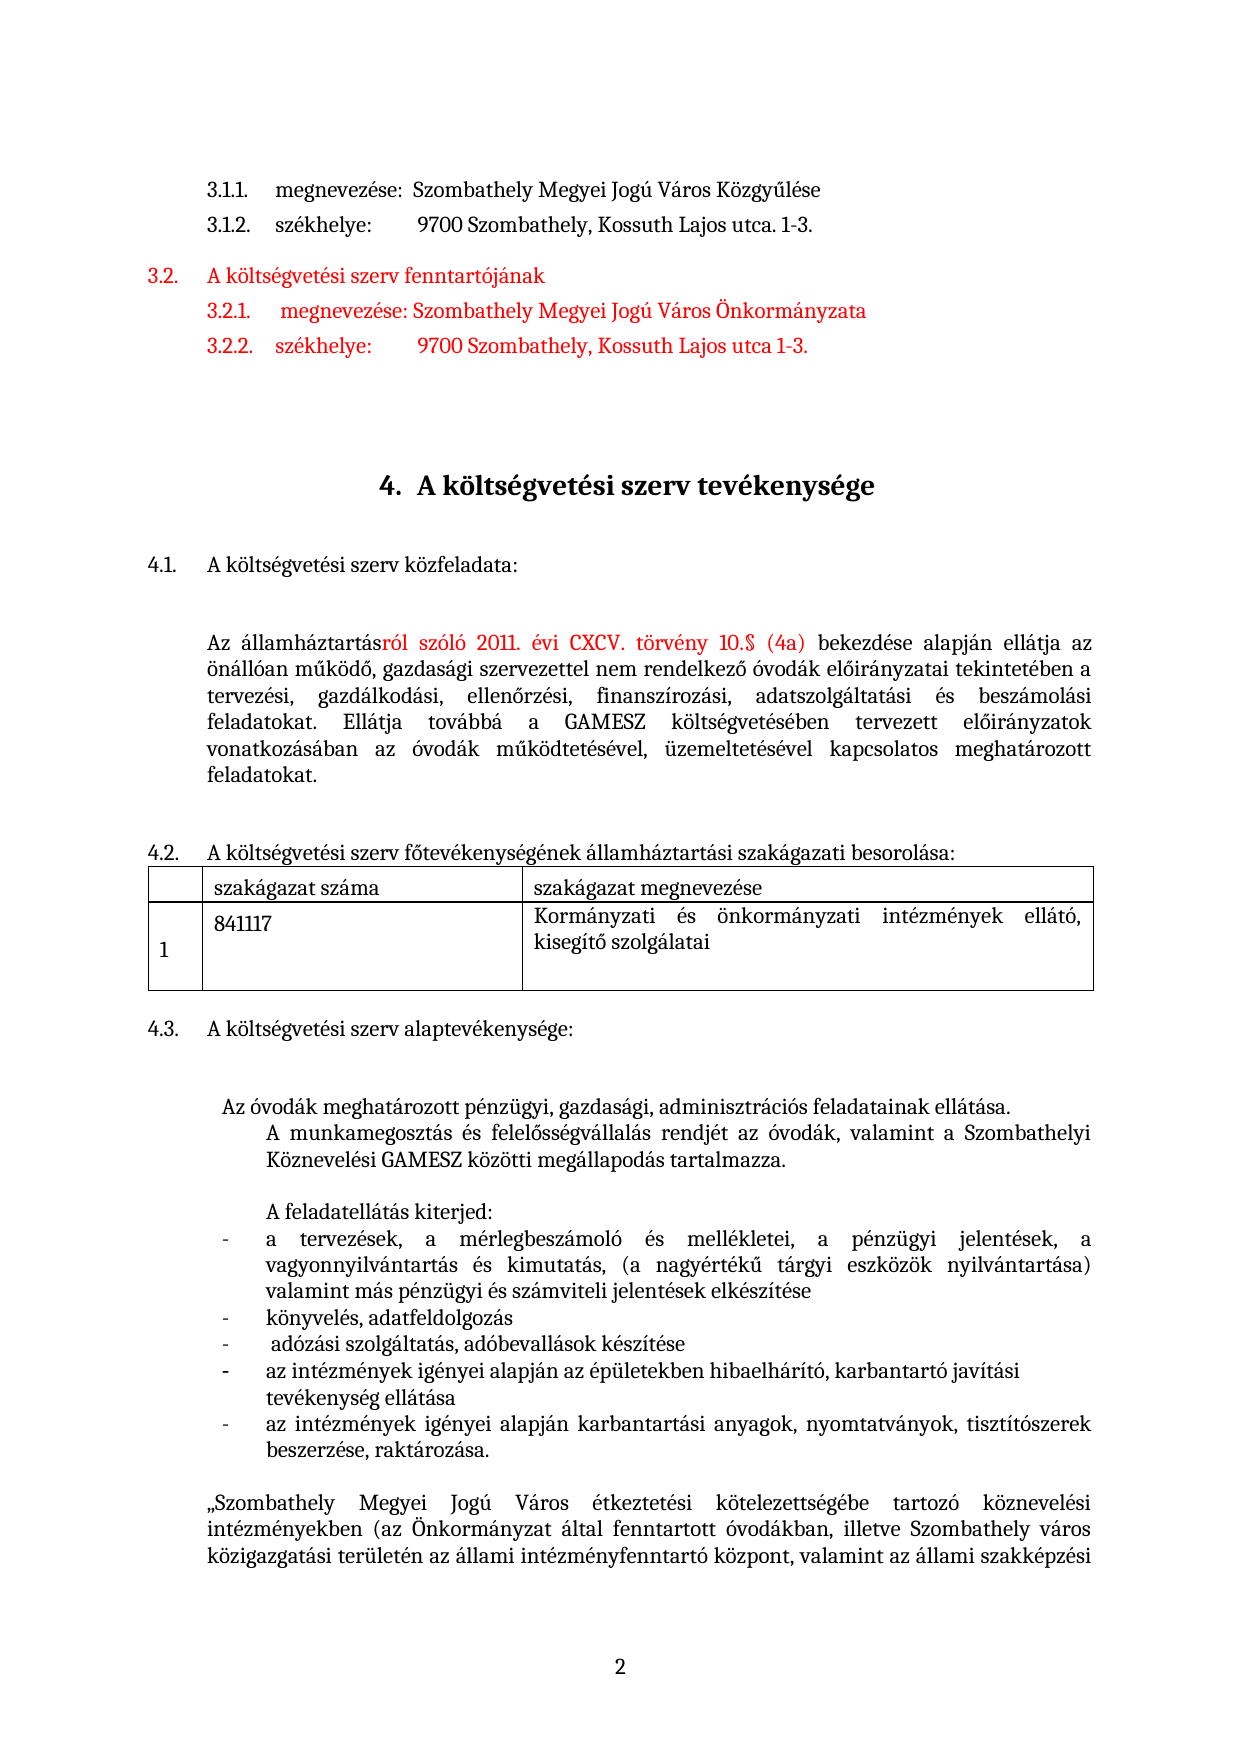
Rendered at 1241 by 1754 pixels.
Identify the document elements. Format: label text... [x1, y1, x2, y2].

list A költségvetési szerv tevékenysége [148, 469, 1107, 502]
text - adózási szolgáltatás, adóbevallások készítése [222, 1331, 1092, 1357]
text - könyvelés, adatfeldolgozás [222, 1304, 1092, 1331]
list A költségvetési szerv alaptevékenysége: [148, 1016, 1092, 1042]
text - a tervezések, a mérlegbeszámoló és mellékletei, a pénzügyi jelentések, a vagyonnyilvántartás és kimutatás, (a nagyértékű tárgyi eszközök nyilvántartása) valamint más pénzügyi és számviteli jelentések elkészítése [222, 1225, 1092, 1304]
list székhelye: 9700 Szombathely, Kossuth Lajos utca 1-3. [207, 333, 1107, 359]
text A feladatellátás kiterjed: [251, 1199, 1092, 1225]
list székhelye: 9700 Szombathely, Kossuth Lajos utca. 1-3. [207, 212, 1107, 238]
table_cell 841117 [203, 903, 522, 990]
text A munkamegosztás és felelősségvállalás rendjét az óvodák, valamint a Szombathelyi Köznevelési GAMESZ közötti megállapodás tartalmazza. [222, 1120, 1092, 1173]
list az intézmények igényei alapján az épületekben hibaelhárító, karbantartó javítási tevékenység ellátása [222, 1357, 1092, 1411]
list megnevezése: Szombathely Megyei Jogú Város Önkormányzata [207, 298, 1107, 324]
list A költségvetési szerv közfeladata: [148, 552, 1122, 578]
list A költségvetési szerv fenntartójának [148, 263, 1092, 289]
table_cell 1 [149, 903, 202, 990]
list az intézmények igényei alapján karbantartási anyagok, nyomtatványok, tisztítószerek beszerzése, raktározása. [222, 1411, 1092, 1463]
table_header szakágazat száma [203, 867, 522, 901]
table_cell Kormányzati és önkormányzati intézmények ellátó, kisegítő szolgálatai [523, 903, 1093, 990]
list megnevezése: Szombathely Megyei Jogú Város Közgyűlése [207, 177, 1107, 203]
text Az államháztartásról szóló 2011. évi CXCV. törvény 10.§ (4a) bekezdése alapján ellátja az önállóan működő, gazdasági szervezettel nem rendelkező óvodák előirányzatai tekintetében a tervezési, gazdálkodási, ellenőrzési, finanszírozási, adatszolgáltatási és beszámolási feladatokat. Ellátja továbbá a GAMESZ költségvetésében tervezett előirányzatok vonatkozásában az óvodák működtetésével, üzemeltetésével kapcsolatos meghatározott feladatokat. [207, 630, 1092, 788]
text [207, 1490, 1092, 1569]
list A költségvetési szerv főtevékenységének államháztartási szakágazati besorolása: [148, 839, 1122, 866]
table_header szakágazat megnevezése [523, 867, 1093, 901]
text Az óvodák meghatározott pénzügyi, gazdasági, adminisztrációs feladatainak ellátása. [222, 1094, 1092, 1120]
table_header [149, 867, 202, 901]
